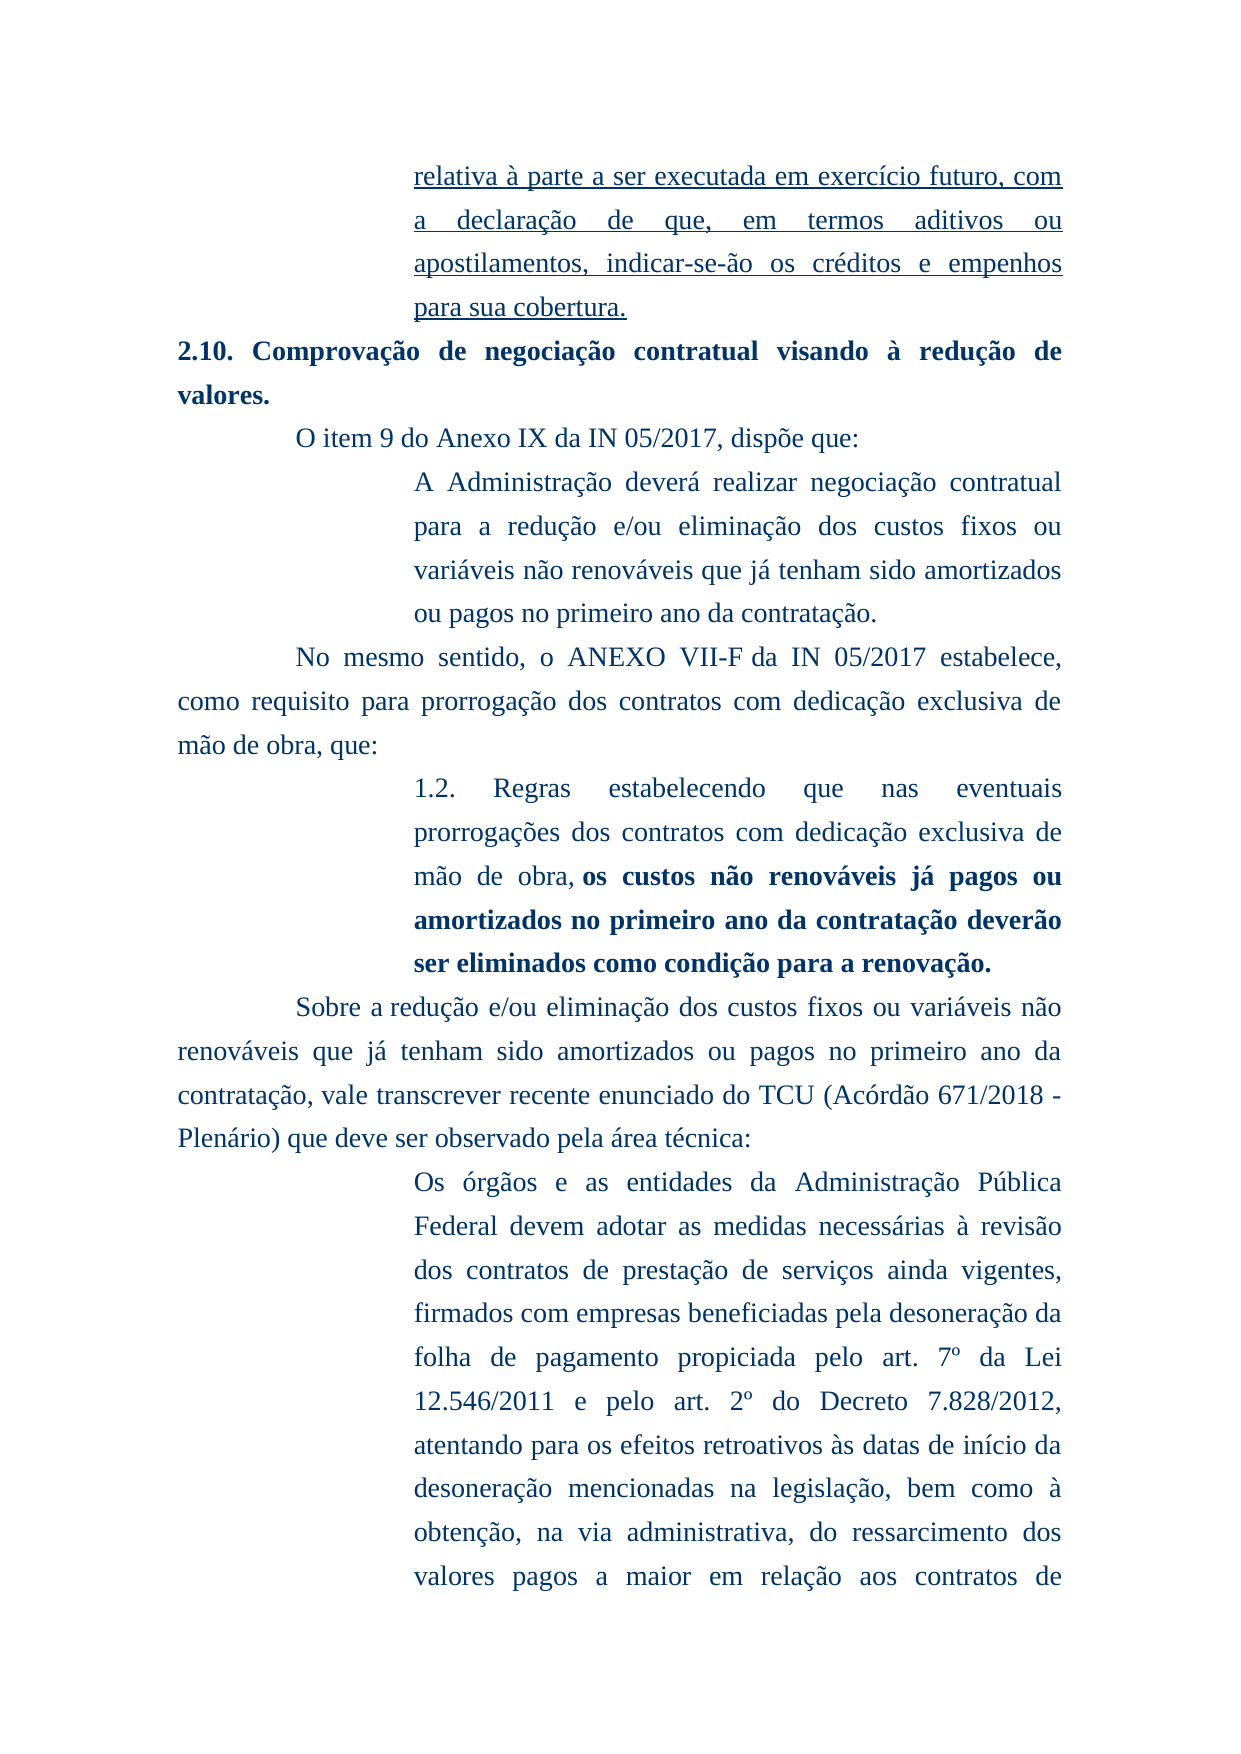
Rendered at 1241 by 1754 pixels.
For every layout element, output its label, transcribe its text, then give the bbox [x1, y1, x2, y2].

text No mesmo sentido, o ANEXO VII-F da IN 05/2017 estabelece, como requisito para prorrogação dos contratos com dedicação exclusiva de mão de obra, que: [177, 629, 1063, 760]
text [413, 148, 1063, 187]
text A Administração deverá realizar negociação contratual para a redução e/ou eliminação dos custos fixos ou variáveis não renováveis que já tenham sido amortizados ou pagos no primeiro ano da contratação. [413, 454, 1063, 629]
text O item 9 do Anexo IX da IN 05/2017, dispõe que: [177, 410, 1063, 454]
text 2.10. Comprovação de negociação contratual visando à redução de valores. [177, 323, 1063, 410]
text Sobre a redução e/ou eliminação dos custos fixos ou variáveis não renováveis que já tenham sido amortizados ou pagos no primeiro ano da contratação, vale transcrever recente enunciado do TCU (Acórdão 671/2018 - Plenário) que deve ser observado pela área técnica: [177, 979, 1063, 1154]
text 1.2. Regras estabelecendo que nas eventuais prorrogações dos contratos com dedicação exclusiva de mão de obra, os custos não renováveis já pagos ou amortizados no primeiro ano da contratação deverão ser eliminados como condição para a renovação. [413, 760, 1063, 979]
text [413, 1154, 1063, 1591]
